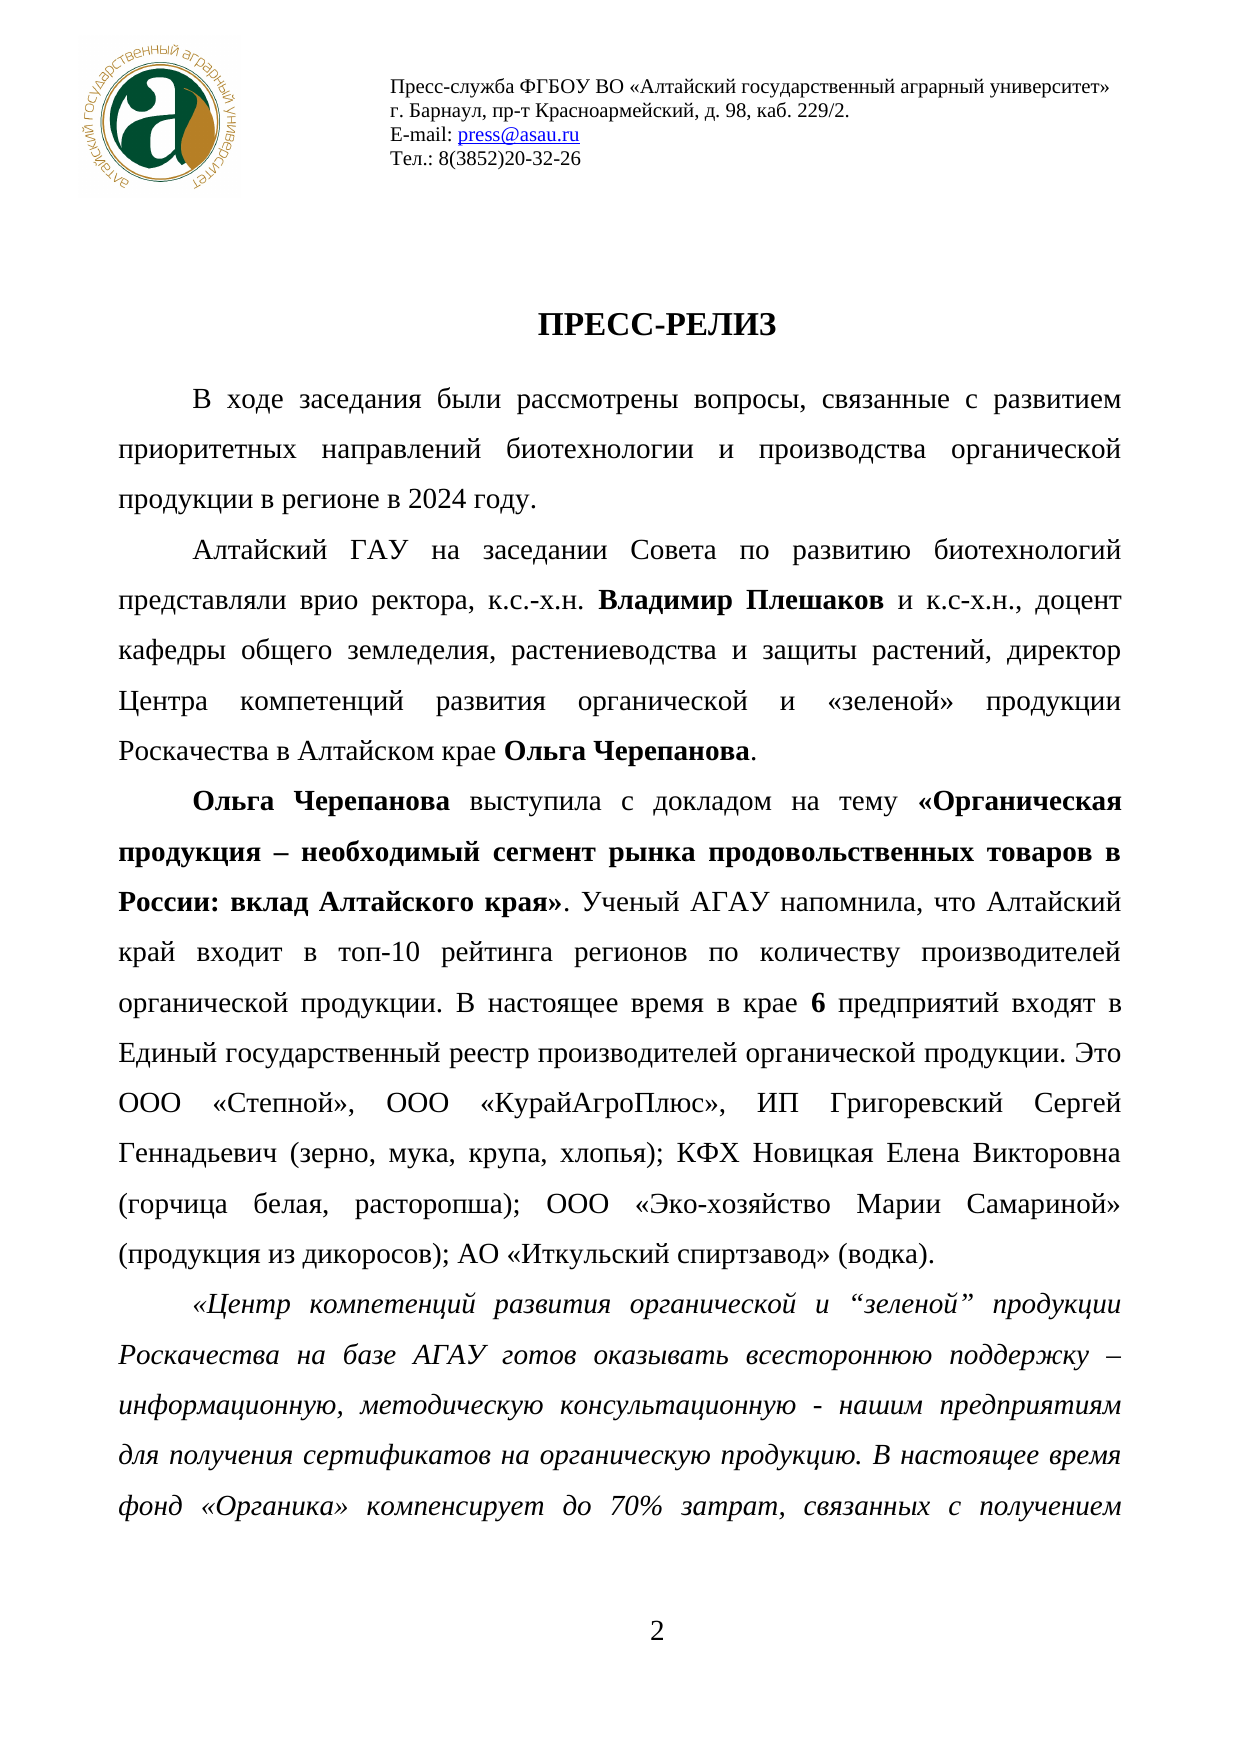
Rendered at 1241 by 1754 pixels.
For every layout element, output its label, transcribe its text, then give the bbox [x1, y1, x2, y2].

text В ходе заседания были рассмотрены вопросы, связанные с развитием приоритетных направлений биотехнологии и производства органической продукции в регионе в 2024 году. [118, 381, 1122, 515]
text Ольга Черепанова выступила с докладом на тему «Органическая продукция – необходимый сегмент рынка продовольственных товаров в России: вклад Алтайского края». Ученый АГАУ напомнила, что Алтайский край входит в топ-10 рейтинга регионов по количеству производителей органической продукции. В настоящее время в крае 6 предприятий входят в Единый государственный реестр производителей органической продукции. Это ООО «Степной», ООО «КурайАгроПлюс», ИП Григоревский Сергей Геннадьевич (зерно, мука, крупа, хлопья); КФХ Новицкая Елена Викторовна (горчица белая, расторопша); ООО «Эко-хозяйство Марии Самариной» (продукция из дикоросов); АО «Иткульский спиртзавод» (водка). [118, 783, 1122, 1270]
text Алтайский ГАУ на заседании Совета по развитию биотехнологий представляли врио ректора, к.с.-х.н. Владимир Плешаков и к.с-х.н., доцент кафедры общего земледелия, растениеводства и защиты растений, директор Центра компетенций развития органической и «зеленой» продукции Роскачества в Алтайском крае Ольга Черепанова. [118, 532, 1122, 767]
picture [78, 35, 241, 198]
